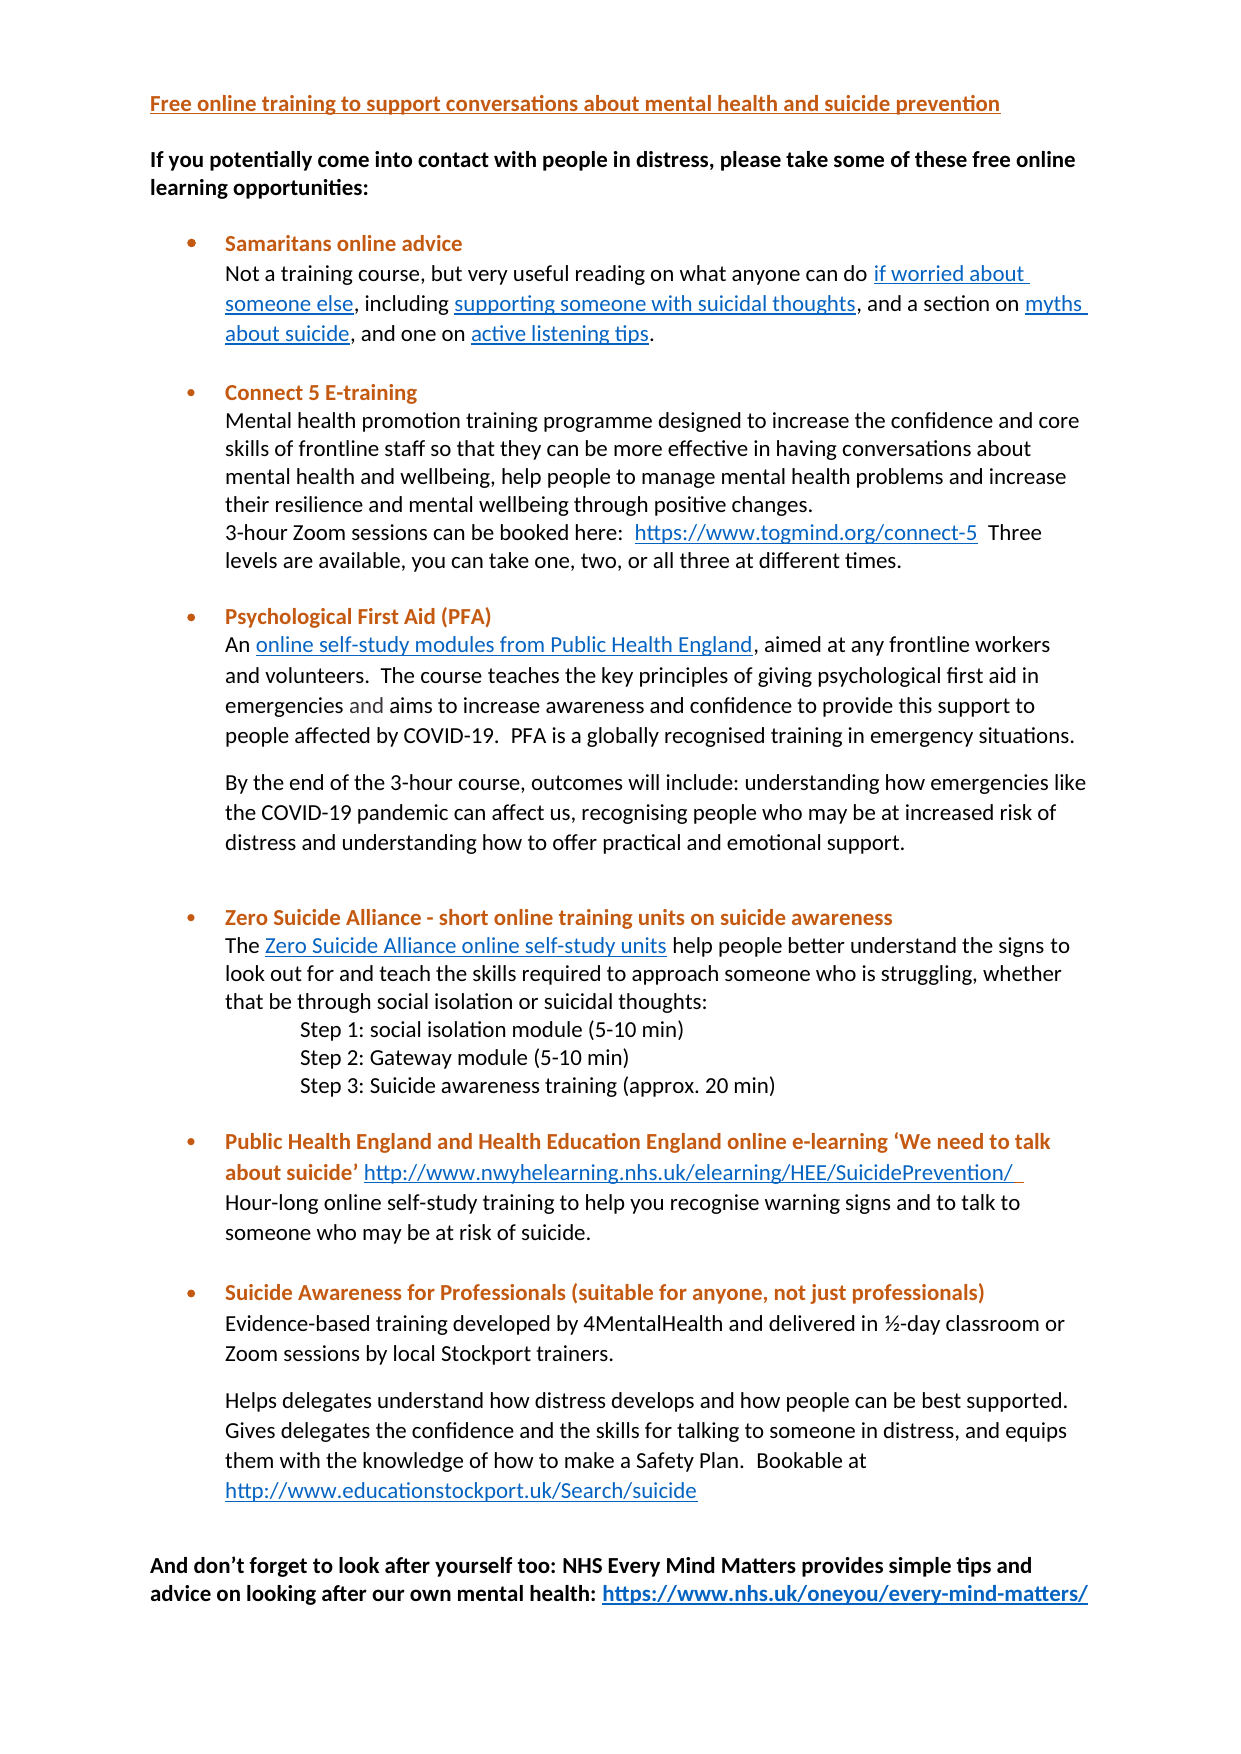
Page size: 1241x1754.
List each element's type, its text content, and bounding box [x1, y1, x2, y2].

text 3-hour Zoom sessions can be booked here: https://www.togmind.org/connect-5 Three levels are available, you can take one, two, or all three at different times. [225, 518, 1090, 574]
text An online self-study modules from Public Health England, aimed at any frontline workers and volunteers. The course teaches the key principles of giving psychological first aid in emergencies and aims to increase awareness and confidence to provide this support to people affected by COVID-19. PFA is a globally recognised training in emergency situations. [225, 631, 1090, 749]
text The Zero Suicide Alliance online self-study units help people better understand the signs to look out for and teach the skills required to approach someone who is struggling, whether that be through social isolation or suicidal thoughts: [225, 931, 1090, 1015]
text Step 1: social isolation module (5-10 min) [300, 1015, 1090, 1043]
text Mental health promotion training programme designed to increase the confidence and core skills of frontline staff so that they can be more effective in having conversations about mental health and wellbeing, help people to manage mental health problems and increase their resilience and mental wellbeing through positive changes. [225, 406, 1090, 518]
list Evidence-based training developed by 4MentalHealth and delivered in ½-day classroom or Zoom sessions by local Stockport trainers. [225, 1309, 1090, 1367]
list Public Health England and Health Education England online e-learning ‘We need to talk about suicide’ http://www.nwyhelearning.nhs.uk/elearning/HEE/SuicidePrevention/ [187, 1127, 1090, 1186]
list Samaritans online advice [187, 229, 1090, 257]
text Step 3: Suicide awareness training (approx. 20 min) [300, 1071, 1090, 1099]
list Zero Suicide Alliance - short online training units on suicide awareness [187, 903, 1090, 931]
list Connect 5 E-training [187, 378, 1090, 406]
text And don’t forget to look after yourself too: NHS Every Mind Matters provides simple tips and advice on looking after our own mental health: https://www.nhs.uk/oneyou/every-mind-matters/ [150, 1551, 1090, 1607]
text Free online training to support conversations about mental health and suicide prevention [150, 89, 1090, 117]
list Suicide Awareness for Professionals (suitable for anyone, not just professionals) [187, 1278, 1090, 1307]
list Not a training course, but very useful reading on what anyone can do if worried about someone else, including supporting someone with suicidal thoughts, and a section on myths about suicide, and one on active listening tips. [225, 259, 1090, 347]
list Psychological First Aid (PFA) [187, 602, 1090, 631]
text If you potentially come into contact with people in distress, please take some of these free online learning opportunities: [150, 145, 1090, 201]
text Step 2: Gateway module (5-10 min) [300, 1043, 1090, 1071]
list Hour-long online self-study training to help you recognise warning signs and to talk to someone who may be at risk of suicide. [225, 1188, 1090, 1246]
text By the end of the 3-hour course, outcomes will include: understanding how emergencies like the COVID-19 pandemic can affect us, recognising people who may be at increased risk of distress and understanding how to offer practical and emotional support. [225, 768, 1090, 856]
text Helps delegates understand how distress develops and how people can be best supported. Gives delegates the confidence and the skills for talking to someone in distress, and equips them with the knowledge of how to make a Safety Plan. Bookable at http://www.educationstockport.uk/Search/suicide [225, 1386, 1090, 1504]
